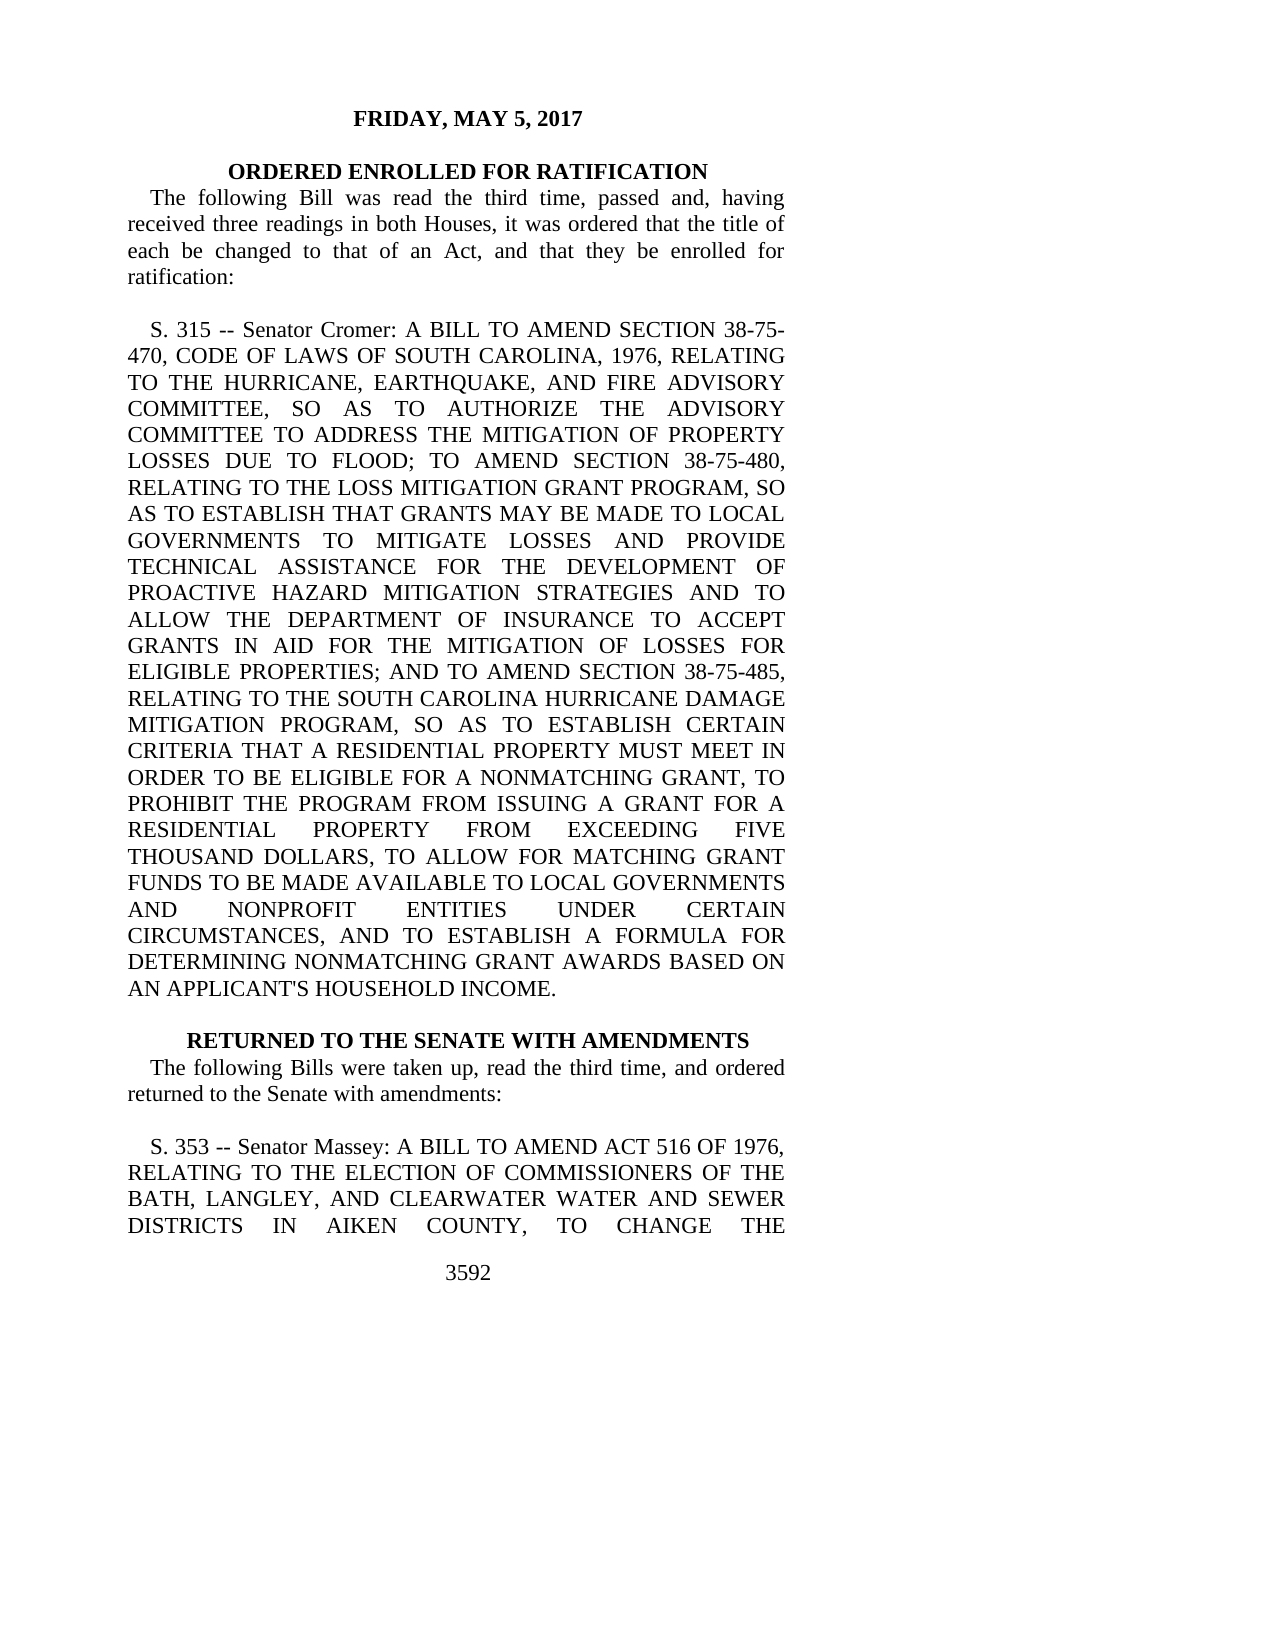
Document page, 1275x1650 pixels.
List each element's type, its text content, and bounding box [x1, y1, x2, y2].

text The following Bills were taken up, read the third time, and ordered returned to the Senate with amendments: [127, 1054, 786, 1106]
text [127, 1133, 786, 1238]
text The following Bill was read the third time, passed and, having received three readings in both Houses, it was ordered that the title of each be changed to that of an Act, and that they be enrolled for ratification: [127, 184, 786, 289]
text S. 315 -- Senator Cromer: A BILL TO AMEND SECTION 38-75-470, CODE OF LAWS OF SOUTH CAROLINA, 1976, RELATING TO THE HURRICANE, EARTHQUAKE, AND FIRE ADVISORY COMMITTEE, SO AS TO AUTHORIZE THE ADVISORY COMMITTEE TO ADDRESS THE MITIGATION OF PROPERTY LOSSES DUE TO FLOOD; TO AMEND SECTION 38-75-480, RELATING TO THE LOSS MITIGATION GRANT PROGRAM, SO AS TO ESTABLISH THAT GRANTS MAY BE MADE TO LOCAL GOVERNMENTS TO MITIGATE LOSSES AND PROVIDE TECHNICAL ASSISTANCE FOR THE DEVELOPMENT OF PROACTIVE HAZARD MITIGATION STRATEGIES AND TO ALLOW THE DEPARTMENT OF INSURANCE TO ACCEPT GRANTS IN AID FOR THE MITIGATION OF LOSSES FOR ELIGIBLE PROPERTIES; AND TO AMEND SECTION 38-75-485, RELATING TO THE SOUTH CAROLINA HURRICANE DAMAGE MITIGATION PROGRAM, SO AS TO ESTABLISH CERTAIN CRITERIA THAT A RESIDENTIAL PROPERTY MUST MEET IN ORDER TO BE ELIGIBLE FOR A NONMATCHING GRANT, TO PROHIBIT THE PROGRAM FROM ISSUING A GRANT FOR A RESIDENTIAL PROPERTY FROM EXCEEDING FIVE THOUSAND DOLLARS, TO ALLOW FOR MATCHING GRANT FUNDS TO BE MADE AVAILABLE TO LOCAL GOVERNMENTS AND NONPROFIT ENTITIES UNDER CERTAIN CIRCUMSTANCES, AND TO ESTABLISH A FORMULA FOR DETERMINING NONMATCHING GRANT AWARDS BASED ON AN APPLICANT'S HOUSEHOLD INCOME. [127, 316, 786, 1001]
text RETURNED TO THE SENATE WITH AMENDMENTS [127, 1027, 786, 1054]
text ORDERED ENROLLED FOR RATIFICATION [127, 158, 786, 184]
